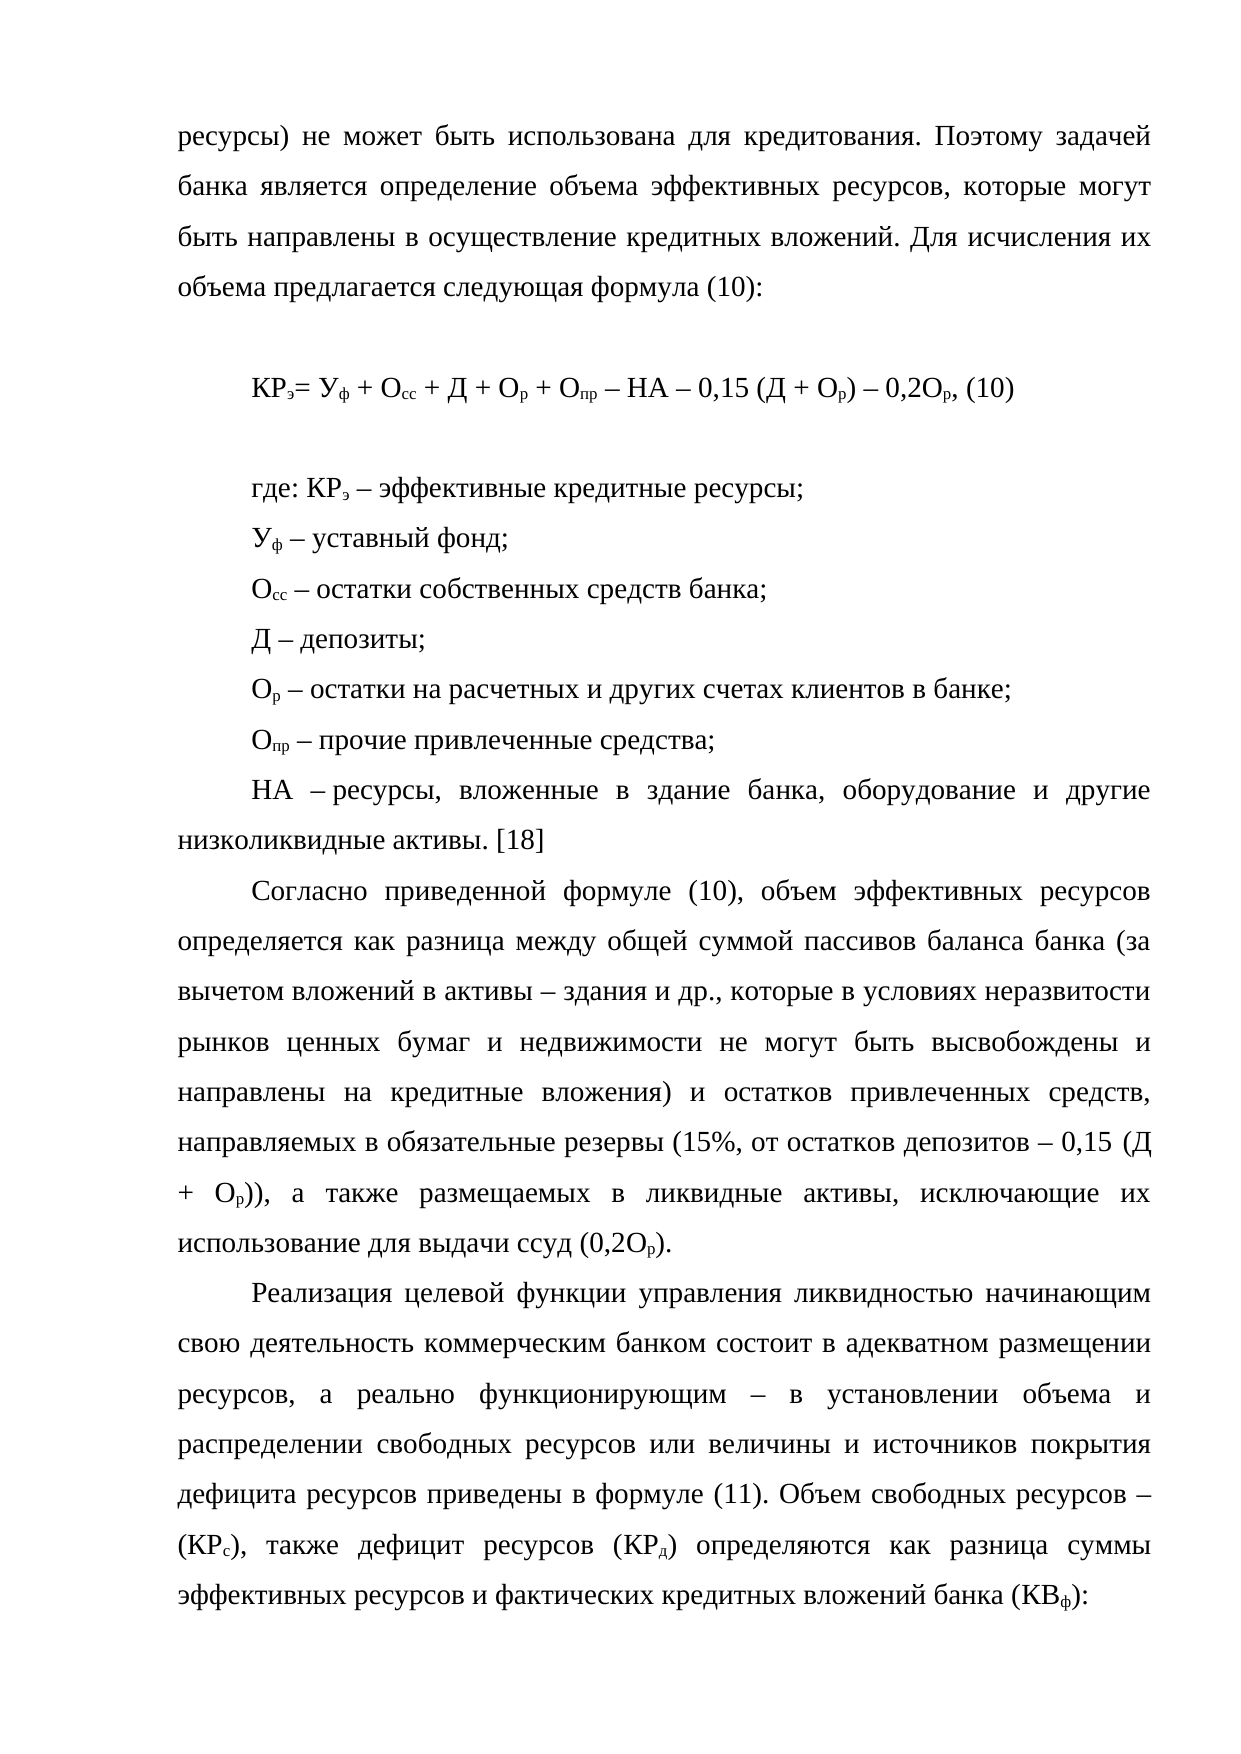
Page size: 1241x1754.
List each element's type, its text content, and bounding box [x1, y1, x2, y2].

text Уф – уставный фонд; [177, 521, 1152, 554]
text Осс – остатки собственных средств банка; [177, 571, 1152, 604]
text где: КРэ – эффективные кредитные ресурсы; [177, 470, 1152, 504]
text Опр – прочие привлеченные средства; [177, 722, 1152, 755]
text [177, 118, 1152, 303]
text Ор – остатки на расчетных и других счетах клиентов в банке; [177, 672, 1152, 705]
text КРэ= Уф + Осс + Д + Ор + Опр – НА – 0,15 (Д + Ор) – 0,2Ор, (10) [177, 370, 1152, 403]
text Д – депозиты; [177, 621, 1152, 655]
text НА – ресурсы, вложенные в здание банка, оборудование и другие низколиквидные активы. [18] [177, 772, 1152, 856]
text Согласно приведенной формуле (10), объем эффективных ресурсов определяется как разница между общей суммой пассивов баланса банка (за вычетом вложений в активы – здания и др., которые в условиях неразвитости рынков ценных бумаг и недвижимости не могут быть высвобождены и направлены на кредитные вложения) и остатков привлеченных средств, направляемых в обязательные резервы (15%, от остатков депозитов – 0,15 (Д + Ор)), а также размещаемых в ликвидные активы, исключающие их использование для выдачи ссуд (0,2Ор). [177, 873, 1152, 1258]
text Реализация целевой функции управления ликвидностью начинающим свою деятельность коммерческим банком состоит в адекватном размещении ресурсов, а реально функционирующим – в установлении объема и распределении свободных ресурсов или величины и источников покрытия дефицита ресурсов приведены в формуле (11). Объем свободных ресурсов – (КРс), также дефицит ресурсов (КРд) определяются как разница суммы эффективных ресурсов и фактических кредитных вложений банка (КВф): [177, 1275, 1152, 1611]
